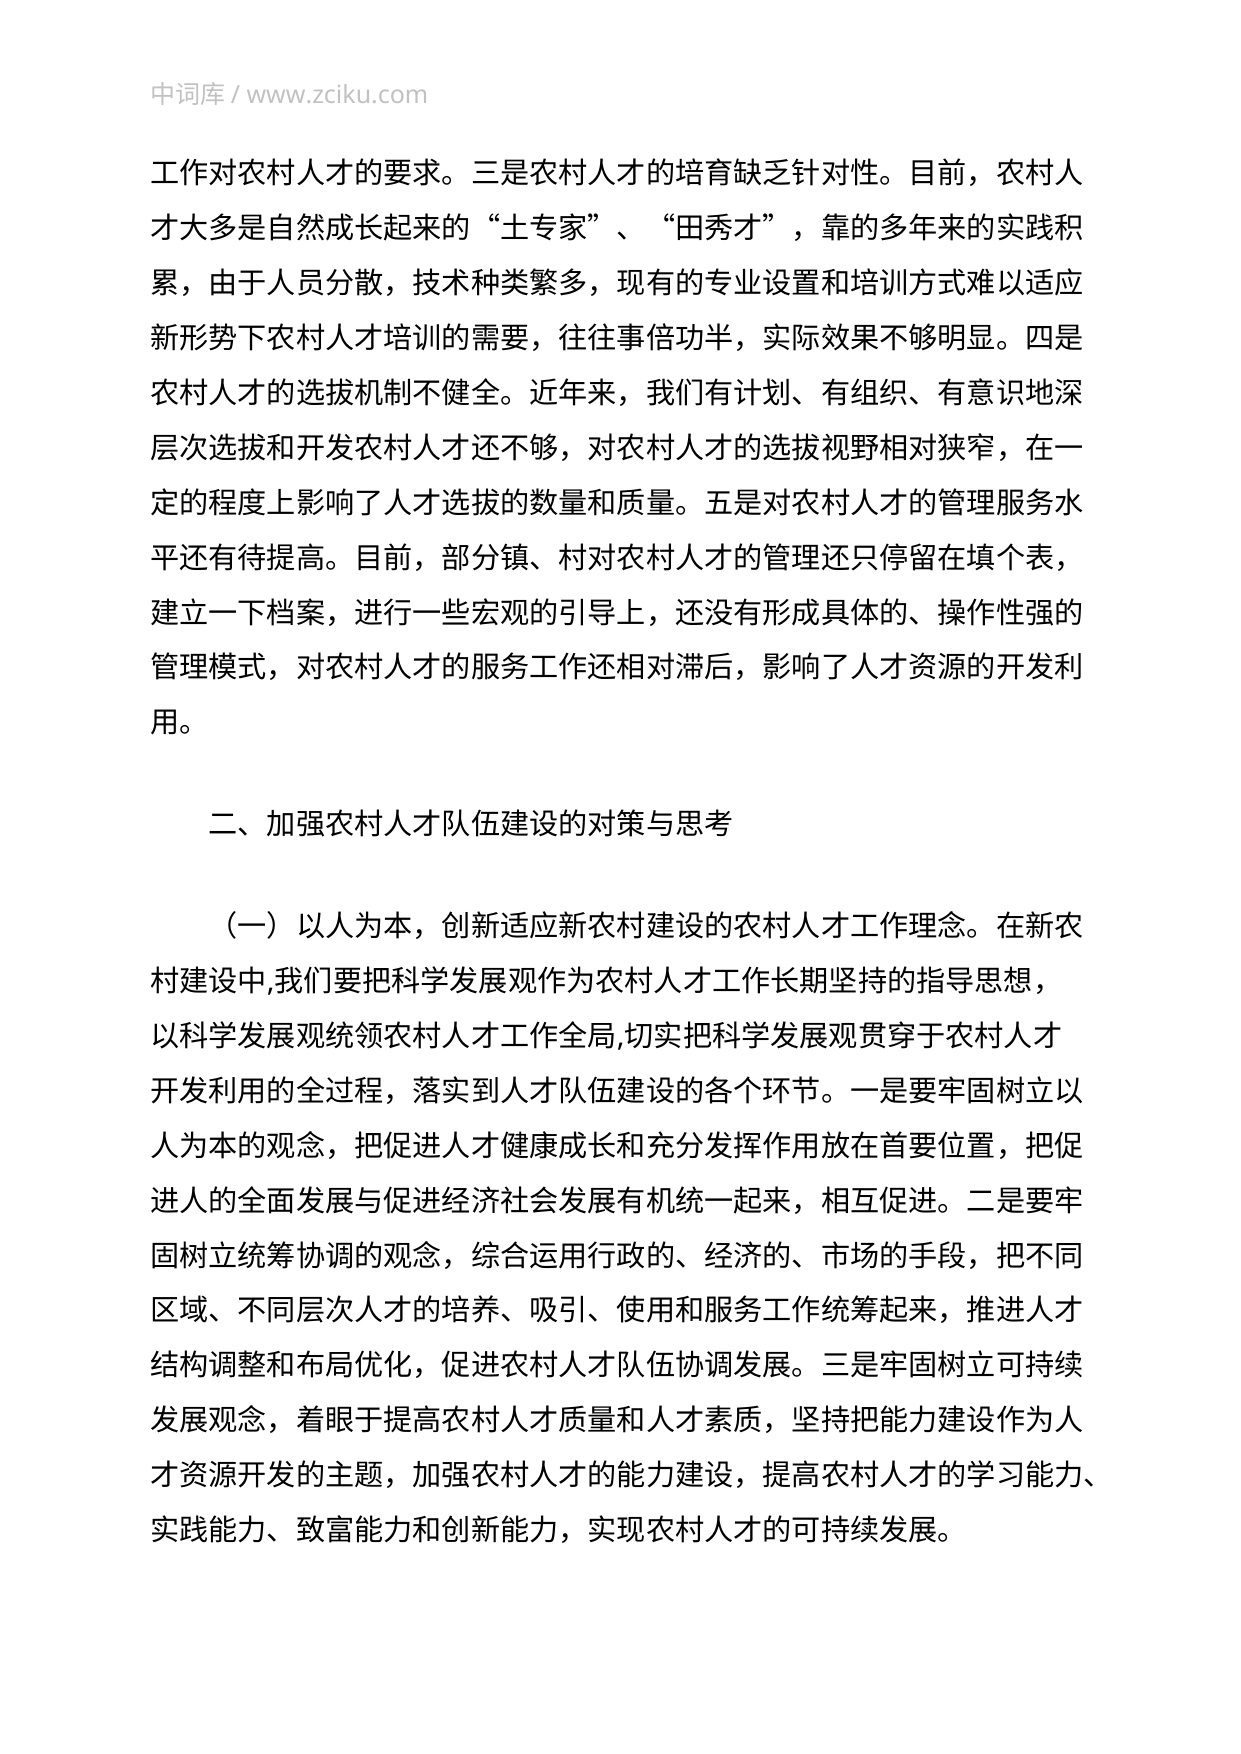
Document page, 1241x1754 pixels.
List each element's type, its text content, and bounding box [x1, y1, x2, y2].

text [150, 150, 1090, 741]
text （一）以人为本，创新适应新农村建设的农村人才工作理念。在新农村建设中,我们要把科学发展观作为农村人才工作长期坚持的指导思想，以科学发展观统领农村人才工作全局,切实把科学发展观贯穿于农村人才开发利用的全过程，落实到人才队伍建设的各个环节。一是要牢固树立以人为本的观念，把促进人才健康成长和充分发挥作用放在首要位置，把促进人的全面发展与促进经济社会发展有机统一起来，相互促进。二是要牢固树立统筹协调的观念，综合运用行政的、经济的、市场的手段，把不同区域、不同层次人才的培养、吸引、使用和服务工作统筹起来，推进人才结构调整和布局优化，促进农村人才队伍协调发展。三是牢固树立可持续发展观念，着眼于提高农村人才质量和人才素质，坚持把能力建设作为人才资源开发的主题，加强农村人才的能力建设，提高农村人才的学习能力、实践能力、致富能力和创新能力，实现农村人才的可持续发展。 [150, 902, 1090, 1549]
text 二、加强农村人才队伍建设的对策与思考 [150, 801, 1090, 843]
